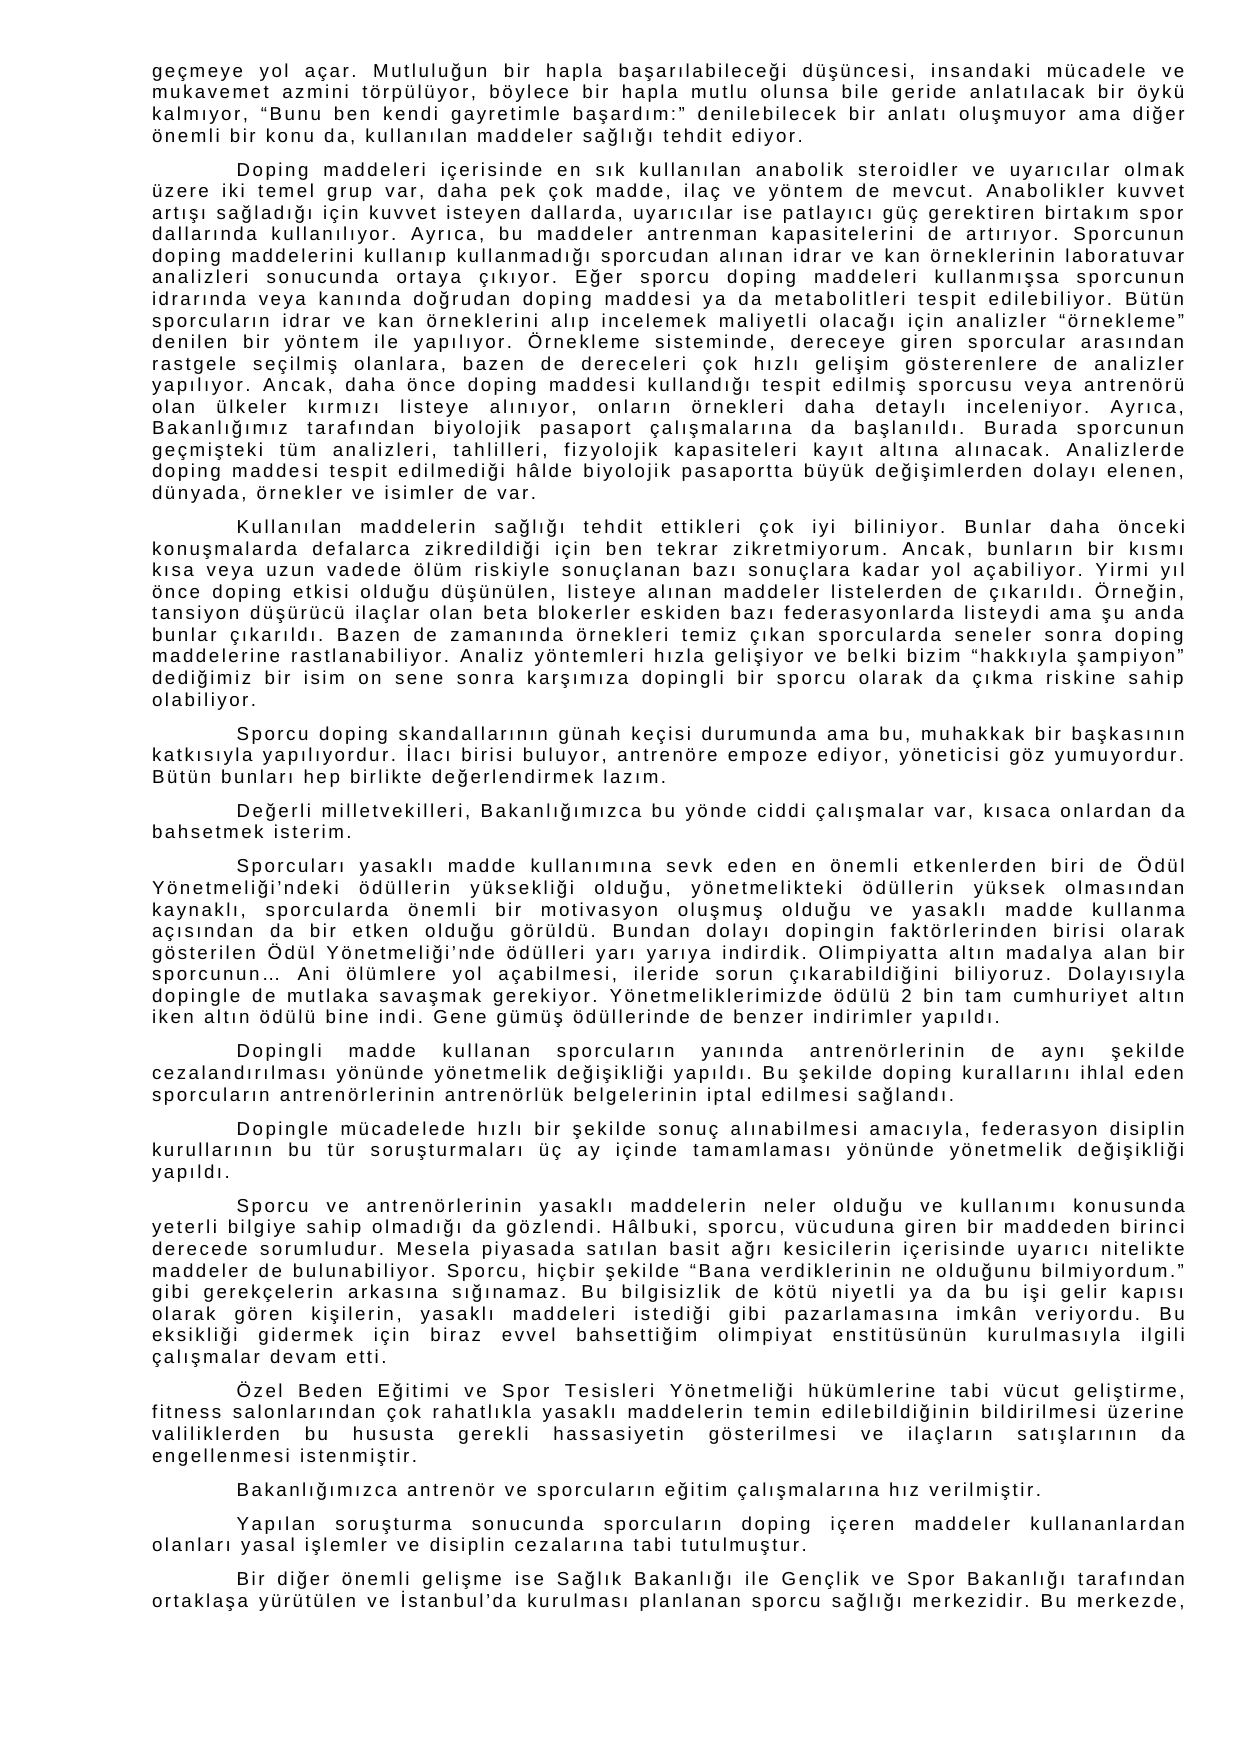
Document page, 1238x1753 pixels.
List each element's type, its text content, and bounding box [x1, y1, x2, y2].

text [152, 1568, 1186, 1611]
text Dopingle mücadelede hızlı bir şekilde sonuç alınabilmesi amacıyla, federasyon disiplin kurullarının bu tür soruşturmaları üç ay içinde tamamlaması yönünde yönetmelik değişikliği yapıldı. [152, 1117, 1186, 1182]
text Değerli milletvekilleri, Bakanlığımızca bu yönde ciddi çalışmalar var, kısaca onlardan da bahsetmek isterim. [152, 800, 1186, 843]
text Sporcu ve antrenörlerinin yasaklı maddelerin neler olduğu ve kullanımı konusunda yeterli bilgiye sahip olmadığı da gözlendi. Hâlbuki, sporcu, vücuduna giren bir maddeden birinci derecede sorumludur. Mesela piyasada satılan basit ağrı kesicilerin içerisinde uyarıcı nitelikte maddeler de bulunabiliyor. Sporcu, hiçbir şekilde “Bana verdiklerinin ne olduğunu bilmiyordum.” gibi gerekçelerin arkasına sığınamaz. Bu bilgisizlik de kötü niyetli ya da bu işi gelir kapısı olarak gören kişilerin, yasaklı maddeleri istediği gibi pazarlamasına imkân veriyordu. Bu eksikliği gidermek için biraz evvel bahsettiğim olimpiyat enstitüsünün kurulmasıyla ilgili çalışmalar devam etti. [152, 1195, 1186, 1367]
text Sporcuları yasaklı madde kullanımına sevk eden en önemli etkenlerden biri de Ödül Yönetmeliği’ndeki ödüllerin yüksekliği olduğu, yönetmelikteki ödüllerin yüksek olmasından kaynaklı, sporcularda önemli bir motivasyon oluşmuş olduğu ve yasaklı madde kullanma açısından da bir etken olduğu görüldü. Bundan dolayı dopingin faktörlerinden birisi olarak gösterilen Ödül Yönetmeliği’nde ödülleri yarı yarıya indirdik. Olimpiyatta altın madalya alan bir sporcunun… Ani ölümlere yol açabilmesi, ileride sorun çıkarabildiğini biliyoruz. Dolayısıyla dopingle de mutlaka savaşmak gerekiyor. Yönetmeliklerimizde ödülü 2 bin tam cumhuriyet altın iken altın ödülü bine indi. Gene gümüş ödüllerinde de benzer indirimler yapıldı. [152, 855, 1186, 1028]
text Yapılan soruşturma sonucunda sporcuların doping içeren maddeler kullananlardan olanları yasal işlemler ve disiplin cezalarına tabi tutulmuştur. [152, 1512, 1186, 1556]
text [152, 60, 1186, 146]
text Bakanlığımızca antrenör ve sporcuların eğitim çalışmalarına hız verilmiştir. [152, 1478, 1186, 1500]
text Dopingli madde kullanan sporcuların yanında antrenörlerinin de aynı şekilde cezalandırılması yönünde yönetmelik değişikliği yapıldı. Bu şekilde doping kurallarını ihlal eden sporcuların antrenörlerinin antrenörlük belgelerinin iptal edilmesi sağlandı. [152, 1040, 1186, 1105]
text Doping maddeleri içerisinde en sık kullanılan anabolik steroidler ve uyarıcılar olmak üzere iki temel grup var, daha pek çok madde, ilaç ve yöntem de mevcut. Anabolikler kuvvet artışı sağladığı için kuvvet isteyen dallarda, uyarıcılar ise patlayıcı güç gerektiren birtakım spor dallarında kullanılıyor. Ayrıca, bu maddeler antrenman kapasitelerini de artırıyor. Sporcunun doping maddelerini kullanıp kullanmadığı sporcudan alınan idrar ve kan örneklerinin laboratuvar analizleri sonucunda ortaya çıkıyor. Eğer sporcu doping maddeleri kullanmışsa sporcunun idrarında veya kanında doğrudan doping maddesi ya da metabolitleri tespit edilebiliyor. Bütün sporcuların idrar ve kan örneklerini alıp incelemek maliyetli olacağı için analizler “örnekleme” denilen bir yöntem ile yapılıyor. Örnekleme sisteminde, dereceye giren sporcular arasından rastgele seçilmiş olanlara, bazen de dereceleri çok hızlı gelişim gösterenlere de analizler yapılıyor. Ancak, daha önce doping maddesi kullandığı tespit edilmiş sporcusu veya antrenörü olan ülkeler kırmızı listeye alınıyor, onların örnekleri daha detaylı inceleniyor. Ayrıca, Bakanlığımız tarafından biyolojik pasaport çalışmalarına da başlanıldı. Burada sporcunun geçmişteki tüm analizleri, tahlilleri, fizyolojik kapasiteleri kayıt altına alınacak. Analizlerde doping maddesi tespit edilmediği hâlde biyolojik pasaportta büyük değişimlerden dolayı elenen, dünyada, örnekler ve isimler de var. [152, 158, 1186, 503]
text Kullanılan maddelerin sağlığı tehdit ettikleri çok iyi biliniyor. Bunlar daha önceki konuşmalarda defalarca zikredildiği için ben tekrar zikretmiyorum. Ancak, bunların bir kısmı kısa veya uzun vadede ölüm riskiyle sonuçlanan bazı sonuçlara kadar yol açabiliyor. Yirmi yıl önce doping etkisi olduğu düşünülen, listeye alınan maddeler listelerden de çıkarıldı. Örneğin, tansiyon düşürücü ilaçlar olan beta blokerler eskiden bazı federasyonlarda listeydi ama şu anda bunlar çıkarıldı. Bazen de zamanında örnekleri temiz çıkan sporcularda seneler sonra doping maddelerine rastlanabiliyor. Analiz yöntemleri hızla gelişiyor ve belki bizim “hakkıyla şampiyon” dediğimiz bir isim on sene sonra karşımıza dopingli bir sporcu olarak da çıkma riskine sahip olabiliyor. [152, 516, 1186, 710]
text Özel Beden Eğitimi ve Spor Tesisleri Yönetmeliği hükümlerine tabi vücut geliştirme, fitness salonlarından çok rahatlıkla yasaklı maddelerin temin edilebildiğinin bildirilmesi üzerine valiliklerden bu hususta gerekli hassasiyetin gösterilmesi ve ilaçların satışlarının da engellenmesi istenmiştir. [152, 1380, 1186, 1466]
text Sporcu doping skandallarının günah keçisi durumunda ama bu, muhakkak bir başkasının katkısıyla yapılıyordur. İlacı birisi buluyor, antrenöre empoze ediyor, yöneticisi göz yumuyordur. Bütün bunları hep birlikte değerlendirmek lazım. [152, 722, 1186, 787]
